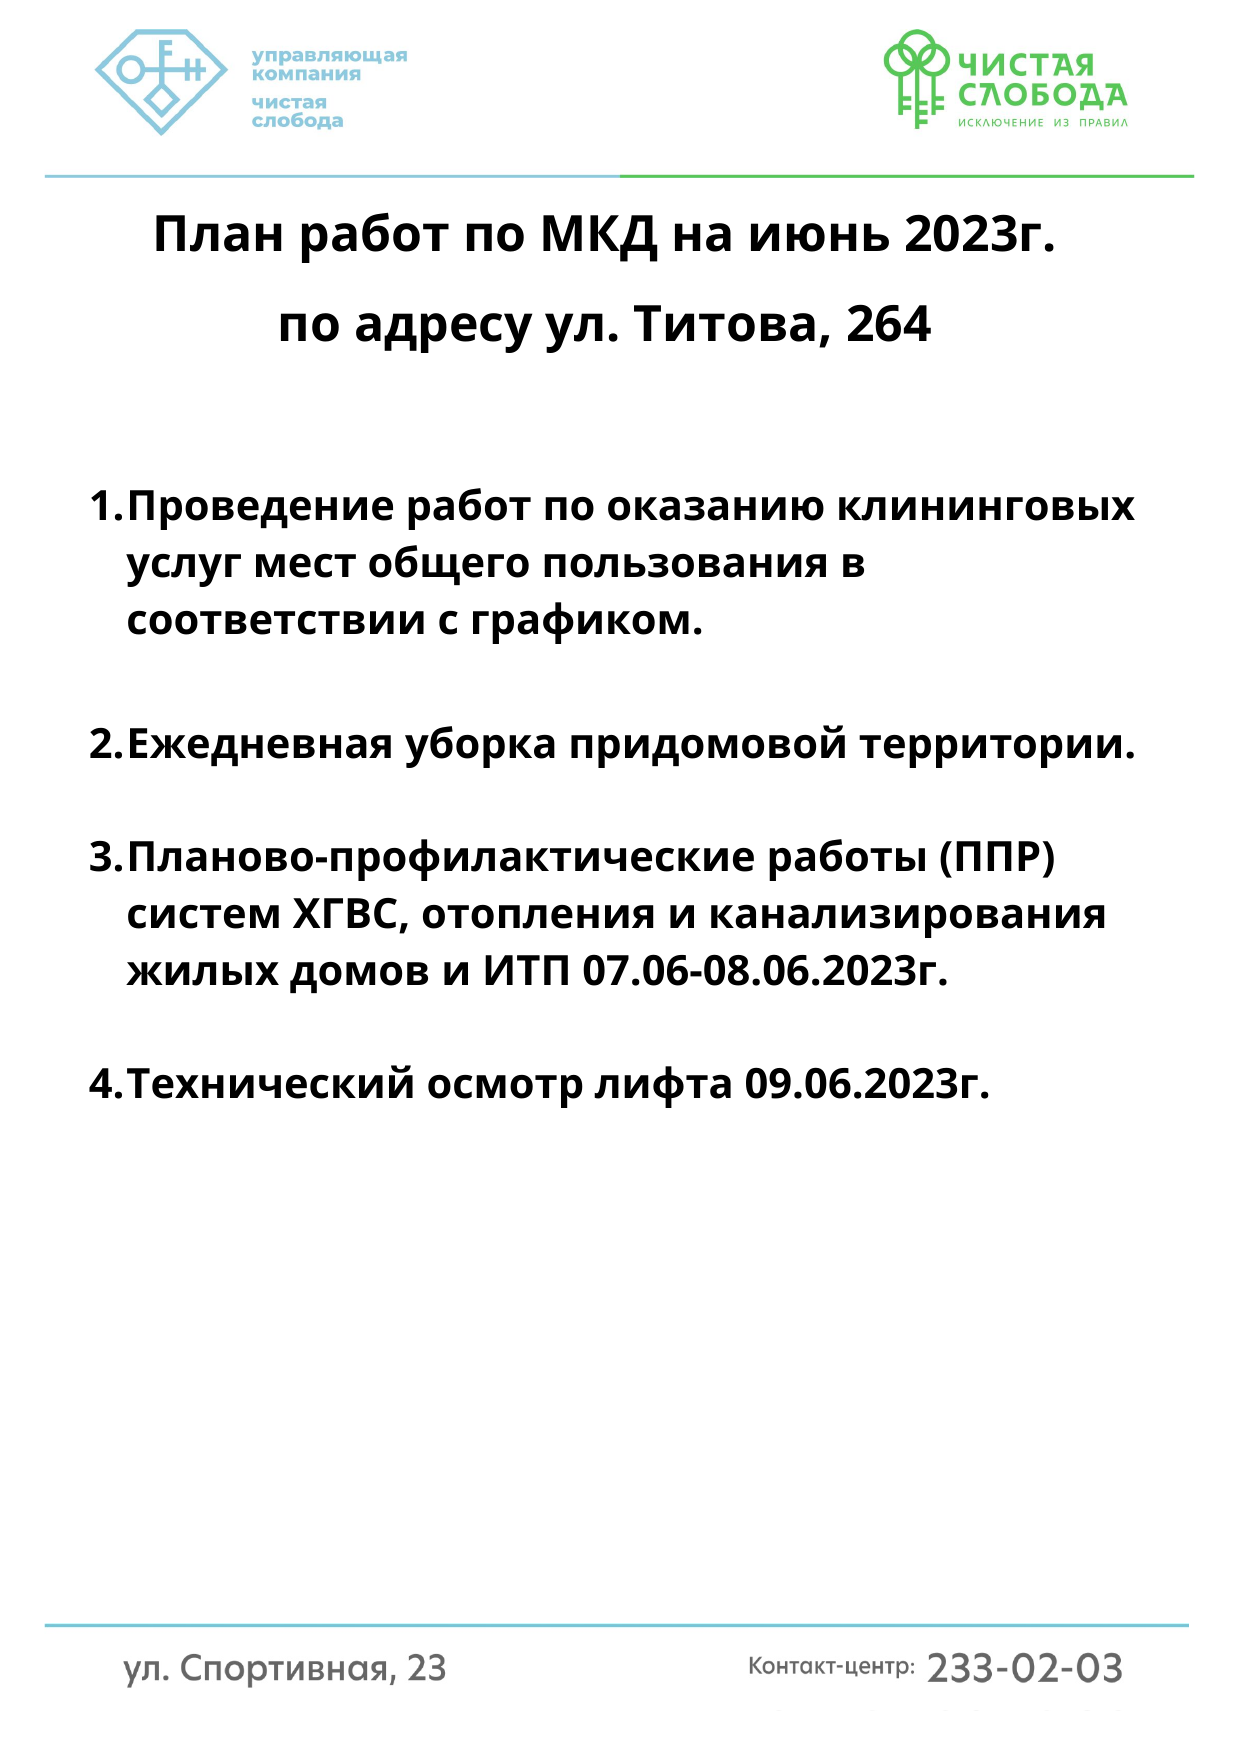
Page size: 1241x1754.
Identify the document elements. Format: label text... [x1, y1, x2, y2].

picture [44, 29, 1195, 178]
list Ежедневная уборка придомовой территории. [89, 714, 1165, 770]
list Планово-профилактические работы (ППР) систем ХГВС, отопления и канализирования жилых домов и ИТП 07.06-08.06.2023г. [89, 827, 1165, 997]
list Технический осмотр лифта 09.06.2023г. [89, 1054, 1165, 1111]
text План работ по МКД на июнь 2023г. [44, 198, 1165, 266]
text по адресу ул. Титова, 264 [44, 288, 1165, 356]
picture [44, 1623, 1189, 1711]
list Проведение работ по оказанию клининговых услуг мест общего пользования в соответствии с графиком. [89, 476, 1165, 646]
